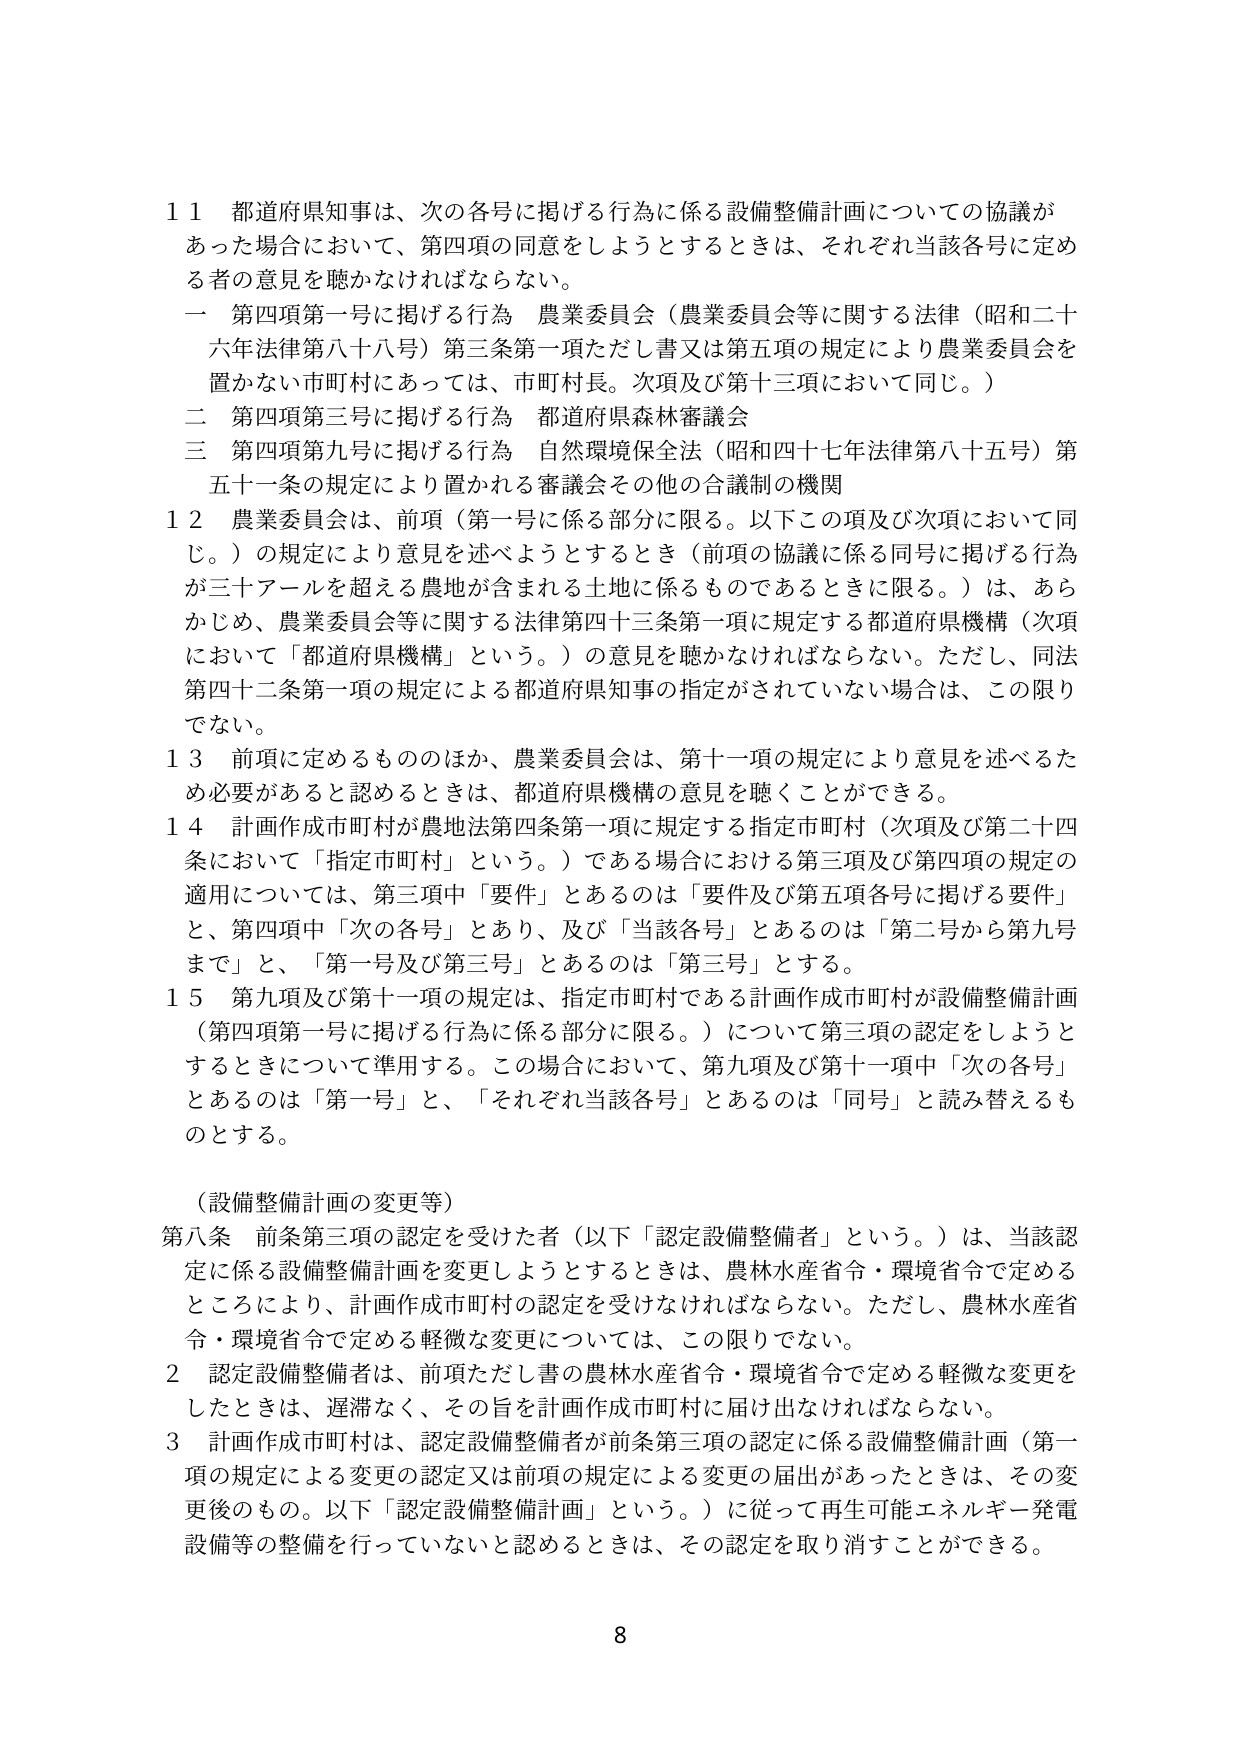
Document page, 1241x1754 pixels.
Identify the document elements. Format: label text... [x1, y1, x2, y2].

text １５ 第九項及び第十一項の規定は、指定市町村である計画作成市町村が設備整備計画（第四項第一号に掲げる行為に係る部分に限る。）について第三項の認定をしようとするときについて準用する。この場合において、第九項及び第十一項中「次の各号」とあるのは「第一号」と、「それぞれ当該各号」とあるのは「同号」と読み替えるものとする。 [161, 979, 1079, 1150]
text １１ 都道府県知事は、次の各号に掲げる行為に係る設備整備計画についての協議があった場合において、第四項の同意をしようとするときは、それぞれ当該各号に定める者の意見を聴かなければならない。 [161, 194, 1079, 296]
text ３ 計画作成市町村は、認定設備整備者が前条第三項の認定に係る設備整備計画（第一項の規定による変更の認定又は前項の規定による変更の届出があったときは、その変更後のもの。以下「認定設備整備計画」という。）に従って再生可能エネルギー発電設備等の整備を行っていないと認めるときは、その認定を取り消すことができる。 [161, 1424, 1079, 1560]
text １４ 計画作成市町村が農地法第四条第一項に規定する指定市町村（次項及び第二十四条において「指定市町村」という。）である場合における第三項及び第四項の規定の適用については、第三項中「要件」とあるのは「要件及び第五項各号に掲げる要件」と、第四項中「次の各号」とあり、及び「当該各号」とあるのは「第二号から第九号まで」と、「第一号及び第三号」とあるのは「第三号」とする。 [161, 809, 1079, 979]
text １３ 前項に定めるもののほか、農業委員会は、第十一項の規定により意見を述べるため必要があると認めるときは、都道府県機構の意見を聴くことができる。 [161, 740, 1079, 809]
text 一 第四項第一号に掲げる行為 農業委員会（農業委員会等に関する法律（昭和二十六年法律第八十八号）第三条第一項ただし書又は第五項の規定により農業委員会を置かない市町村にあっては、市町村長。次項及び第十三項において同じ。） [184, 296, 1079, 399]
text 二 第四項第三号に掲げる行為 都道府県森林審議会 [184, 399, 1079, 433]
text ２ 認定設備整備者は、前項ただし書の農林水産省令・環境省令で定める軽微な変更をしたときは、遅滞なく、その旨を計画作成市町村に届け出なければならない。 [161, 1355, 1079, 1424]
text １２ 農業委員会は、前項（第一号に係る部分に限る。以下この項及び次項において同じ。）の規定により意見を述べようとするとき（前項の協議に係る同号に掲げる行為が三十アールを超える農地が含まれる土地に係るものであるときに限る。）は、あらかじめ、農業委員会等に関する法律第四十三条第一項に規定する都道府県機構（次項において「都道府県機構」という。）の意見を聴かなければならない。ただし、同法第四十二条第一項の規定による都道府県知事の指定がされていない場合は、この限りでない。 [161, 501, 1079, 740]
text 第八条 前条第三項の認定を受けた者（以下「認定設備整備者」という。）は、当該認定に係る設備整備計画を変更しようとするときは、農林水産省令・環境省令で定めるところにより、計画作成市町村の認定を受けなければならない。ただし、農林水産省令・環境省令で定める軽微な変更については、この限りでない。 [161, 1219, 1079, 1355]
text 三 第四項第九号に掲げる行為 自然環境保全法（昭和四十七年法律第八十五号）第五十一条の規定により置かれる審議会その他の合議制の機関 [184, 433, 1079, 501]
text （設備整備計画の変更等） [184, 1184, 1079, 1219]
